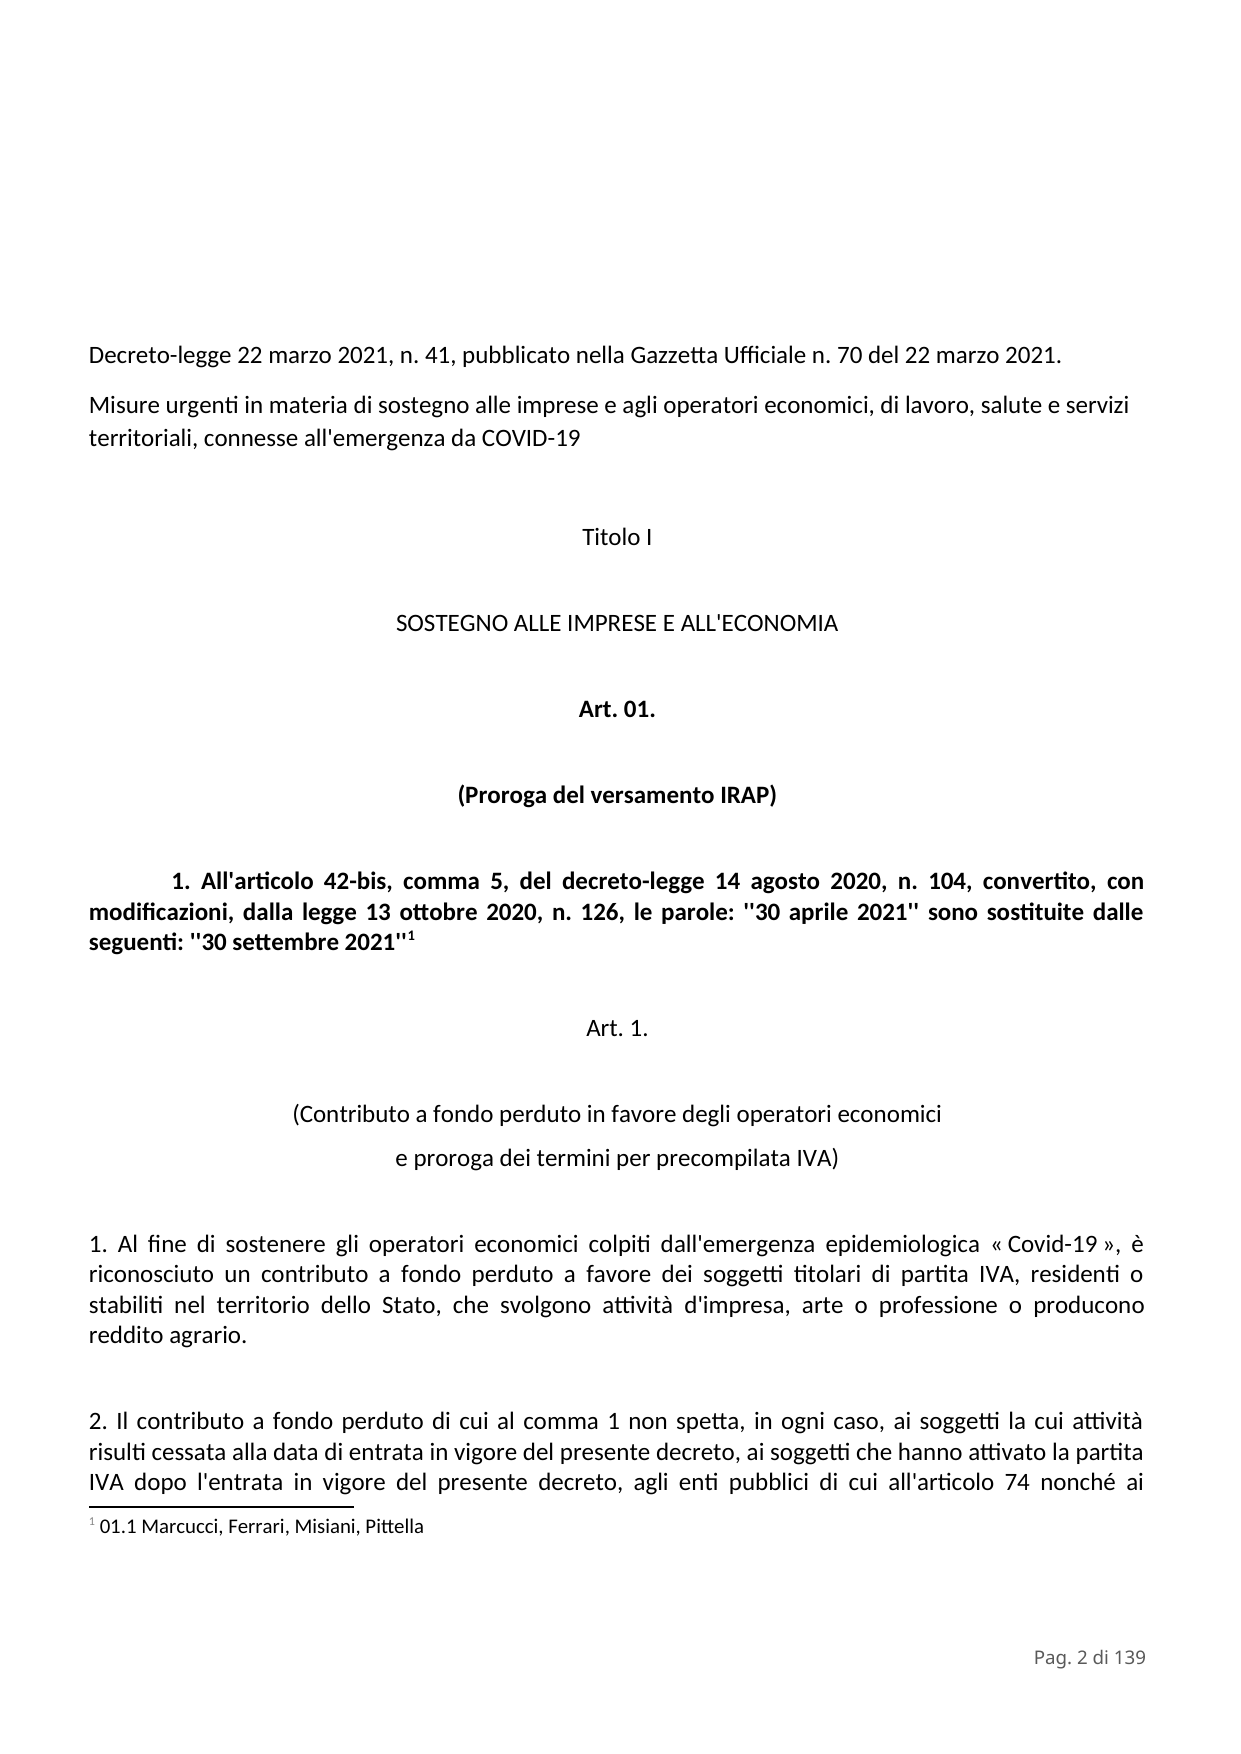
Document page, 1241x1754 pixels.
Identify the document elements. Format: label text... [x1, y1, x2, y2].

text (Proroga del versamento IRAP) [89, 779, 1146, 810]
text Art. 1. [89, 1013, 1146, 1043]
text Titolo I [89, 521, 1146, 552]
text SOSTEGNO ALLE IMPRESE E ALL'ECONOMIA [89, 607, 1146, 638]
text Art. 01. [89, 693, 1146, 724]
text Misure urgenti in materia di sostegno alle imprese e agli operatori economici, di lavoro, salute e servizi territoriali, connesse all'emergenza da COVID-19 [89, 389, 1146, 453]
text 1. Al fine di sostenere gli operatori economici colpiti dall'emergenza epidemiologica « Covid-19 », è riconosciuto un contributo a fondo perduto a favore dei soggetti titolari di partita IVA, residenti o stabiliti nel territorio dello Stato, che svolgono attività d'impresa, arte o professione o producono reddito agrario. [89, 1228, 1146, 1350]
text (Contributo a fondo perduto in favore degli operatori economici [89, 1099, 1146, 1129]
text Decreto-legge 22 marzo 2021, n. 41, pubblicato nella Gazzetta Ufficiale n. 70 del 22 marzo 2021. [89, 340, 1146, 370]
text 1. All'articolo 42-bis, comma 5, del decreto-legge 14 agosto 2020, n. 104, convertito, con modificazioni, dalla legge 13 ottobre 2020, n. 126, le parole: ''30 aprile 2021'' sono sostituite dalle seguenti: ''30 settembre 2021'' [89, 866, 1146, 957]
text e proroga dei termini per precompilata IVA) [89, 1142, 1146, 1172]
